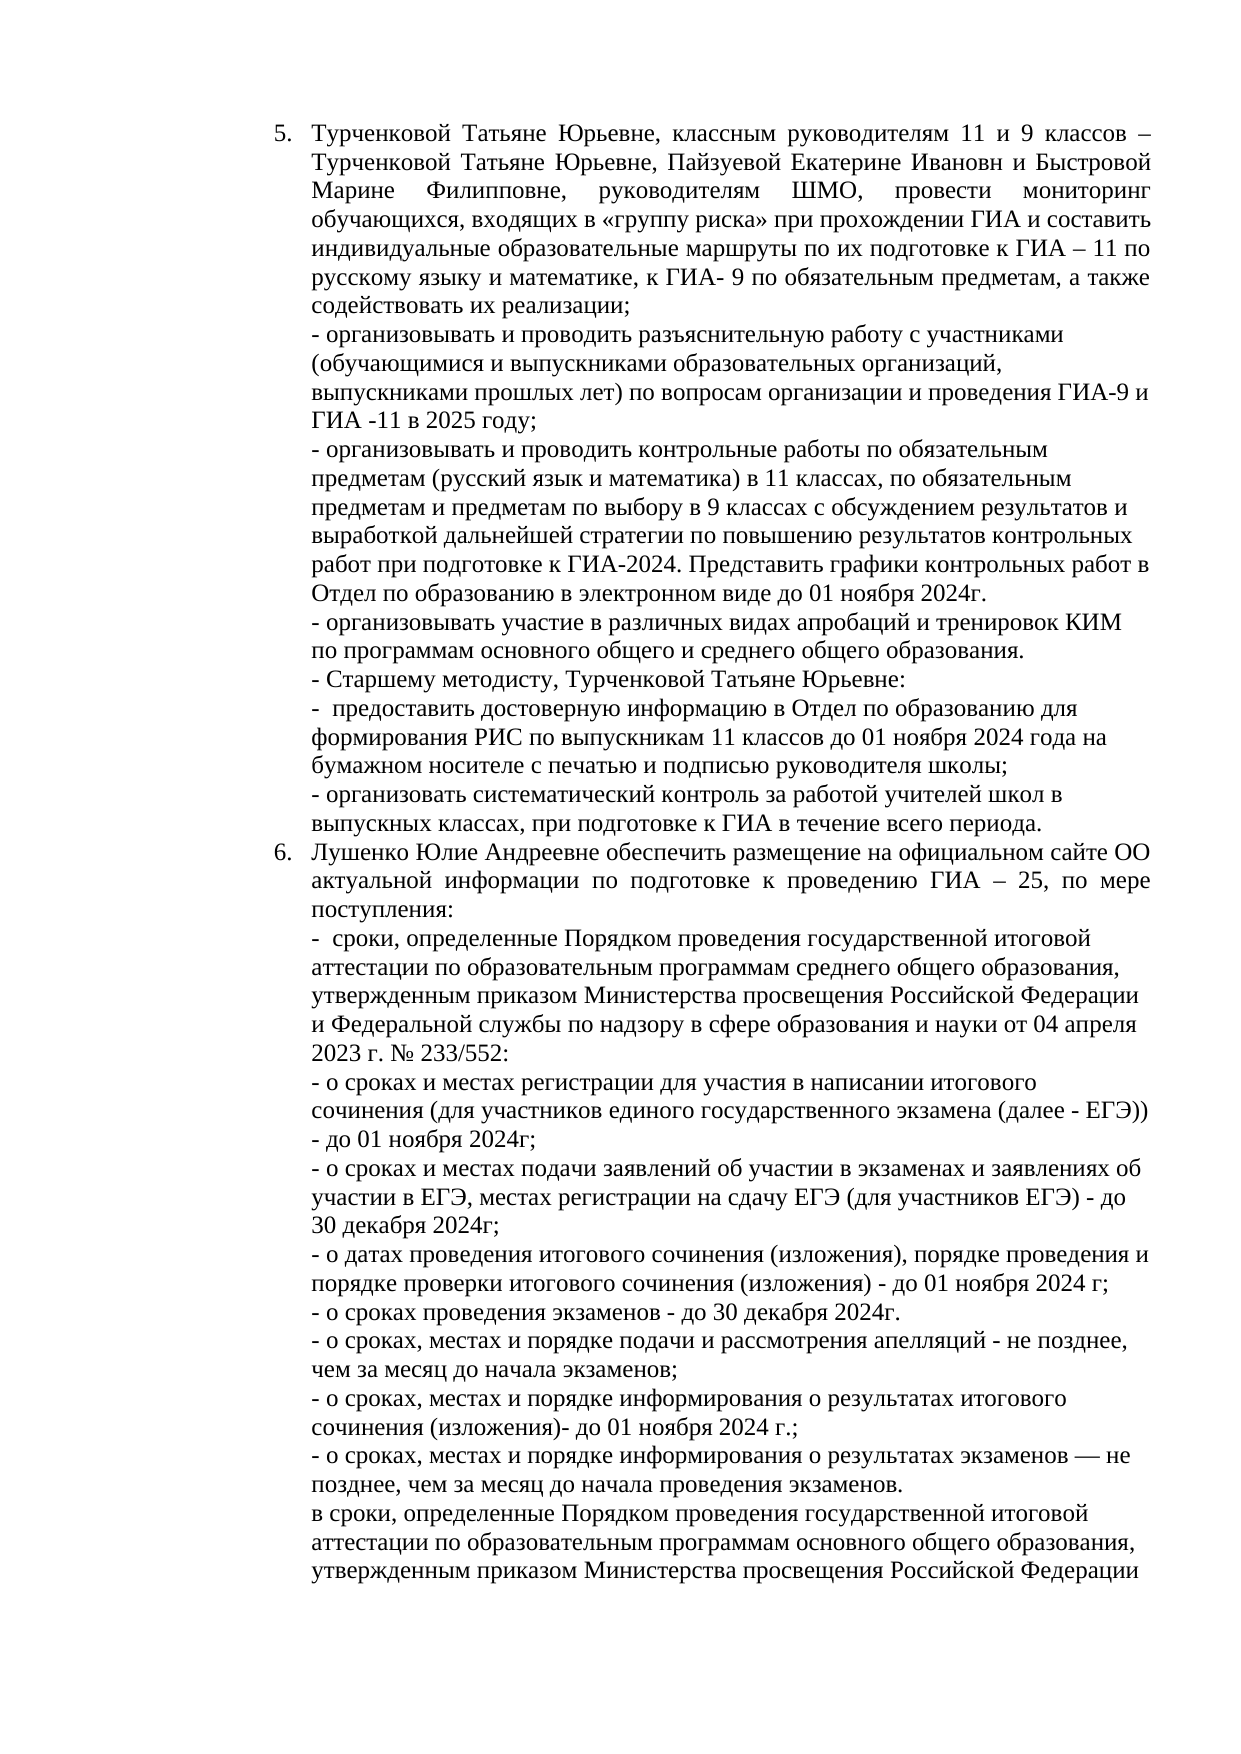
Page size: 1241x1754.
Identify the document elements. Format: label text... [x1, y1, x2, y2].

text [311, 1498, 1152, 1584]
list Лушенко Юлие Андреевне обеспечить размещение на официальном сайте ОО актуальной информации по подготовке к проведению ГИА – 25, по мере поступления: [274, 837, 1152, 923]
text - о сроках, местах и порядке информирования о результатах итогового сочинения (изложения)- до 01 ноября 2024 г.; [311, 1383, 1152, 1441]
text - организовывать и проводить контрольные работы по обязательным предметам (русский язык и математика) в 11 классах, по обязательным предметам и предметам по выбору в 9 классах с обсуждением результатов и выработкой дальнейшей стратегии по повышению результатов контрольных работ при подготовке к ГИА-2024. Представить графики контрольных работ в Отдел по образованию в электронном виде до 01 ноября 2024г. [311, 434, 1152, 607]
text - о сроках проведения экзаменов - до 30 декабря 2024г. [311, 1297, 1152, 1326]
text - о датах проведения итогового сочинения (изложения), порядке проведения и порядке проверки итогового сочинения (изложения) - до 01 ноября 2024 г; [311, 1239, 1152, 1297]
text - о сроках, местах и порядке подачи и рассмотрения апелляций - не позднее, чем за месяц до начала экзаменов; [311, 1326, 1152, 1383]
text - о сроках и местах подачи заявлений об участии в экзаменах и заявлениях об участии в ЕГЭ, местах регистрации на сдачу ЕГЭ (для участников ЕГЭ) - до 30 декабря 2024г; [311, 1153, 1152, 1239]
text - организовывать участие в различных видах апробаций и тренировок КИМ по программам основного общего и среднего общего образования. [311, 607, 1152, 664]
text - предоставить достоверную информацию в Отдел по образованию для формирования РИС по выпускникам 11 классов до 01 ноября 2024 года на бумажном носителе с печатью и подписью руководителя школы; [311, 693, 1152, 779]
text - о сроках, местах и порядке информирования о результатах экзаменов — не позднее, чем за месяц до начала проведения экзаменов. [311, 1441, 1152, 1498]
text - сроки, определенные Порядком проведения государственной итоговой аттестации по образовательным программам среднего общего образования, утвержденным приказом Министерства просвещения Российской Федерации и Федеральной службы по надзору в сфере образования и науки от 04 апреля 2023 г. № 233/552: [311, 923, 1152, 1067]
text - о сроках и местах регистрации для участия в написании итогового сочинения (для участников единого государственного экзамена (далее - ЕГЭ)) - до 01 ноября 2024г; [311, 1067, 1152, 1153]
text - организовывать и проводить разъяснительную работу с участниками (обучающимися и выпускниками образовательных организаций, выпускниками прошлых лет) по вопросам организации и проведения ГИА-9 и ГИА -11 в 2025 году; [311, 319, 1152, 434]
text - организовать систематический контроль за работой учителей школ в выпускных классах, при подготовке к ГИА в течение всего периода. [311, 779, 1152, 837]
list Турченковой Татьяне Юрьевне, классным руководителям 11 и 9 классов – Турченковой Татьяне Юрьевне, Пайзуевой Екатерине Ивановн и Быстровой Марине Филипповне, руководителям ШМО, провести мониторинг обучающихся, входящих в «группу риска» при прохождении ГИА и составить индивидуальные образовательные маршруты по их подготовке к ГИА – 11 по русскому языку и математике, к ГИА- 9 по обязательным предметам, а также содействовать их реализации; [274, 118, 1152, 319]
text - Старшему методисту, Турченковой Татьяне Юрьевне: [311, 664, 1152, 693]
